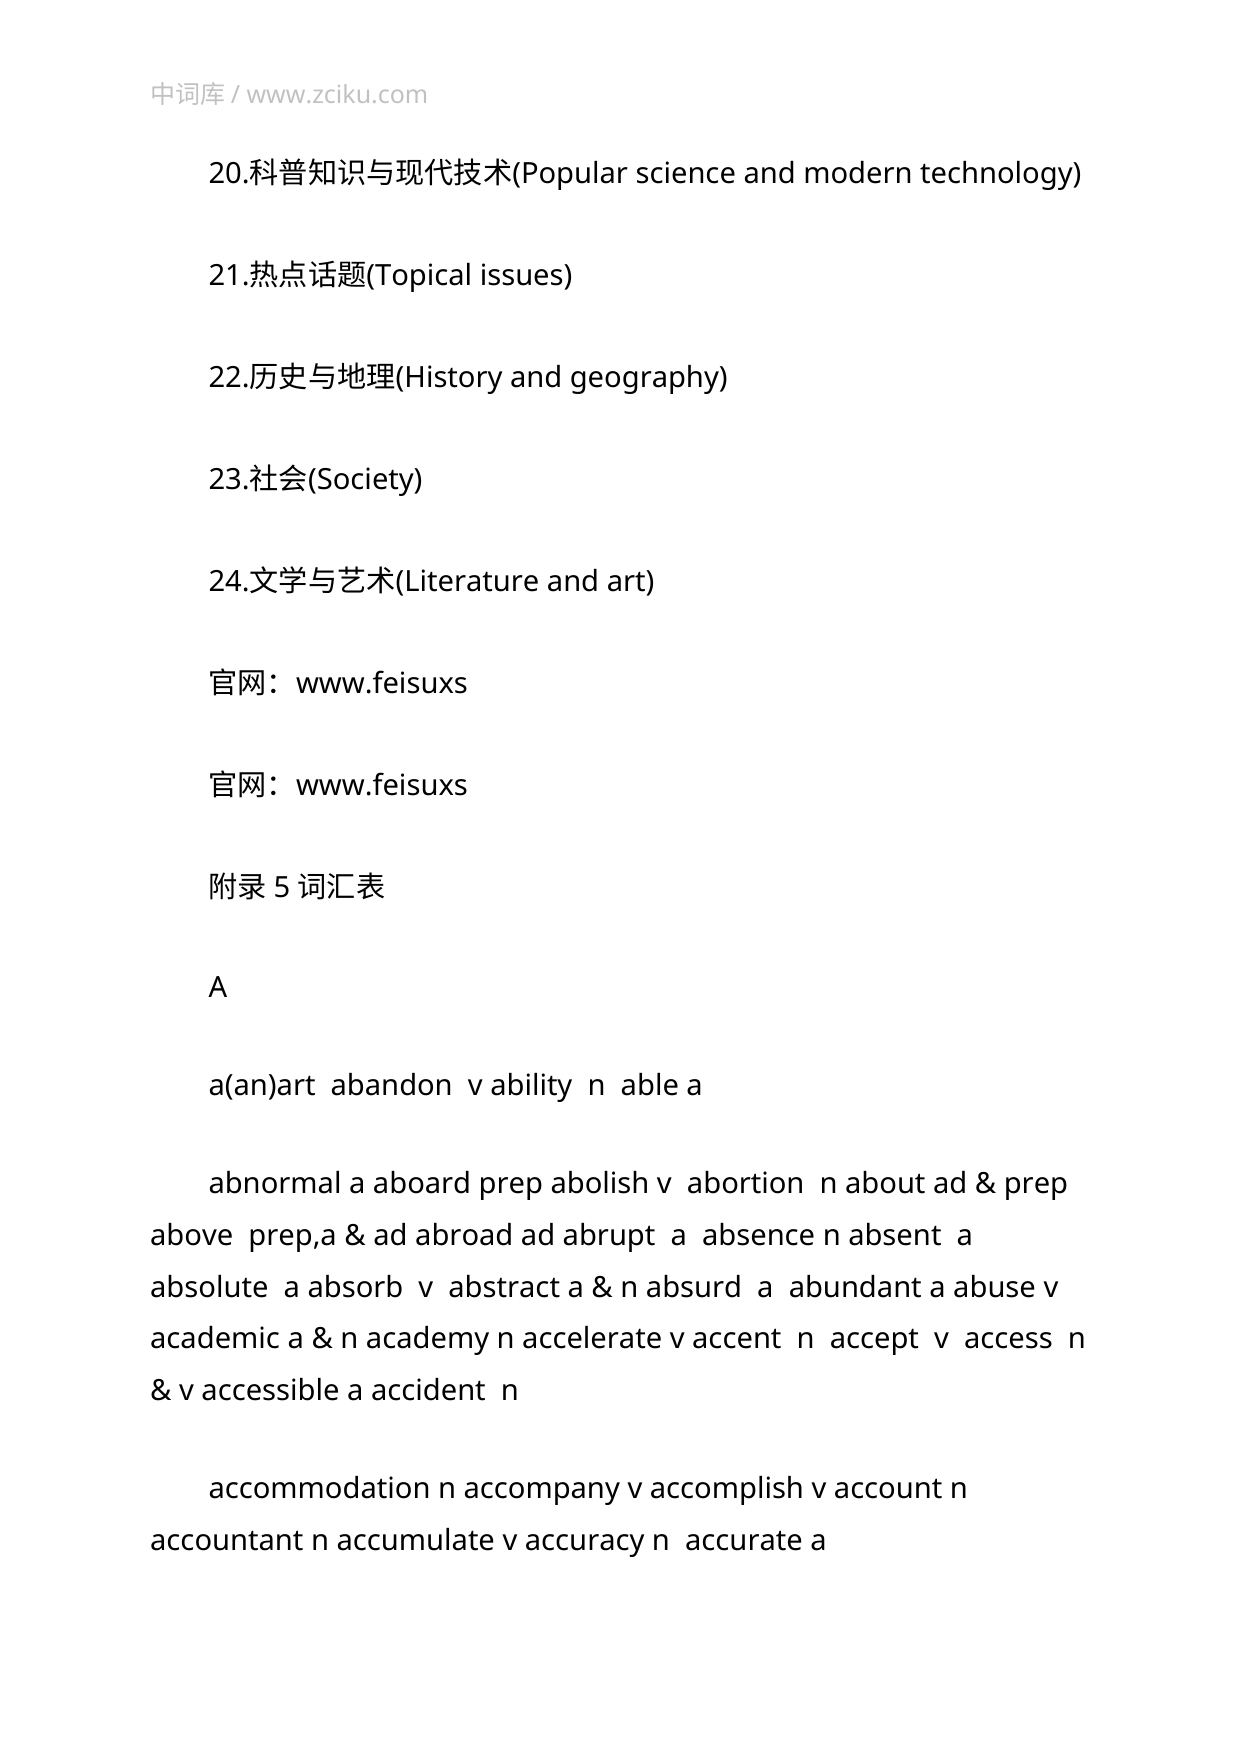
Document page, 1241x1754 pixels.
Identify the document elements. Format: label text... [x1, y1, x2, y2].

text 官网：www.feisuxs [150, 660, 1090, 702]
text 23.社会(Society) [150, 456, 1090, 498]
text 24.文学与艺术(Literature and art) [150, 558, 1090, 600]
text A [150, 966, 1090, 1006]
text 附录 5 词汇表 [150, 864, 1090, 906]
text abnormal a aboard prep abolish v abortion n about ad & prep above prep,a & ad abroad ad abrupt a absence n absent a absolute a absorb v abstract a & n absurd a abundant a abuse v academic a & n academy n accelerate v accent n accept v access n & v accessible a accident n [150, 1163, 1090, 1409]
text a(an)art abandon v ability n able a [150, 1064, 1090, 1104]
text 官网：www.feisuxs [150, 762, 1090, 804]
text 21.热点话题(Topical issues) [150, 252, 1090, 294]
text 20.科普知识与现代技术(Popular science and modern technology) [150, 150, 1090, 192]
text 22.历史与地理(History and geography) [150, 354, 1090, 396]
text accommodation n accompany v accomplish v account n accountant n accumulate v accuracy n accurate a [150, 1467, 1090, 1559]
